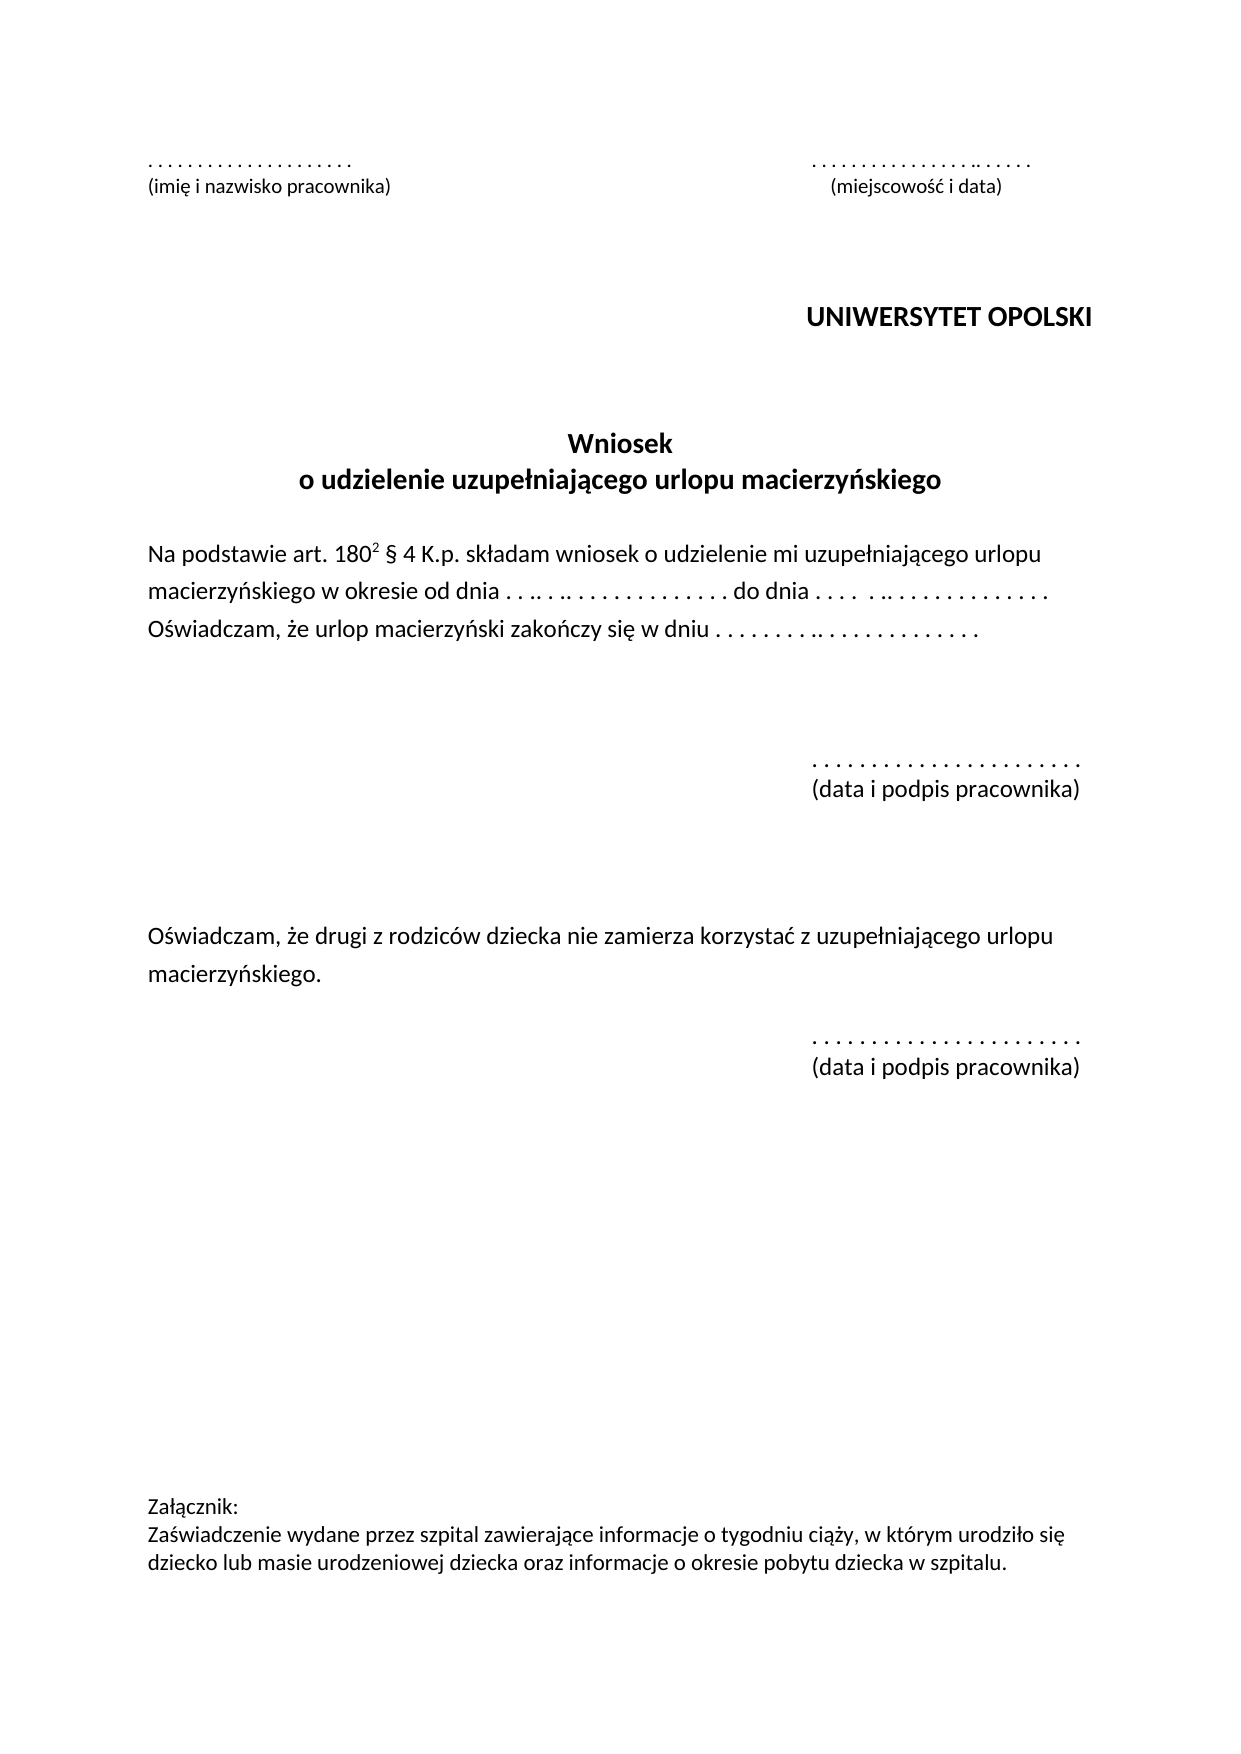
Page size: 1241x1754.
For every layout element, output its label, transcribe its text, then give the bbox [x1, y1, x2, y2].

text Zaświadczenie wydane przez szpital zawierające informacje o tygodniu ciąży, w którym urodziło się dziecko lub masie urodzeniowej dziecka oraz informacje o okresie pobytu dziecka w szpitalu. [148, 1520, 1093, 1576]
text UNIWERSYTET OPOLSKI [148, 298, 1093, 333]
text . . . . . . . . . . . . . . . . . . . . . . . . . . . . . . . . . . . . . .. . . . . . [148, 148, 1093, 173]
text Załącznik: [148, 1492, 1093, 1520]
text (data i podpis pracownika) [738, 1051, 1093, 1081]
text (data i podpis pracownika) [738, 773, 1093, 804]
text Oświadczam, że urlop macierzyński zakończy się w dniu . . . . . . . . .. . . . . . . . . . . . . . [148, 607, 1093, 644]
text Oświadczam, że drugi z rodziców dziecka nie zamierza korzystać z uzupełniającego urlopu macierzyńskiego. [148, 915, 1093, 990]
text . . . . . . . . . . . . . . . . . . . . . . . [738, 1020, 1093, 1051]
text o udzielenie uzupełniającego urlopu macierzyńskiego [148, 461, 1093, 496]
text . . . . . . . . . . . . . . . . . . . . . . . [738, 743, 1093, 773]
text (imię i nazwisko pracownika) (miejscowość i data) [148, 173, 1093, 198]
text Na podstawie art. 1802 § 4 K.p. składam wniosek o udzielenie mi uzupełniającego urlopu macierzyńskiego w okresie od dnia . . .. . .. . . . . . . . . . . . . . do dnia . . . . . .. . . . . . . . . . . . . . [148, 532, 1093, 607]
text Wniosek [148, 425, 1093, 461]
